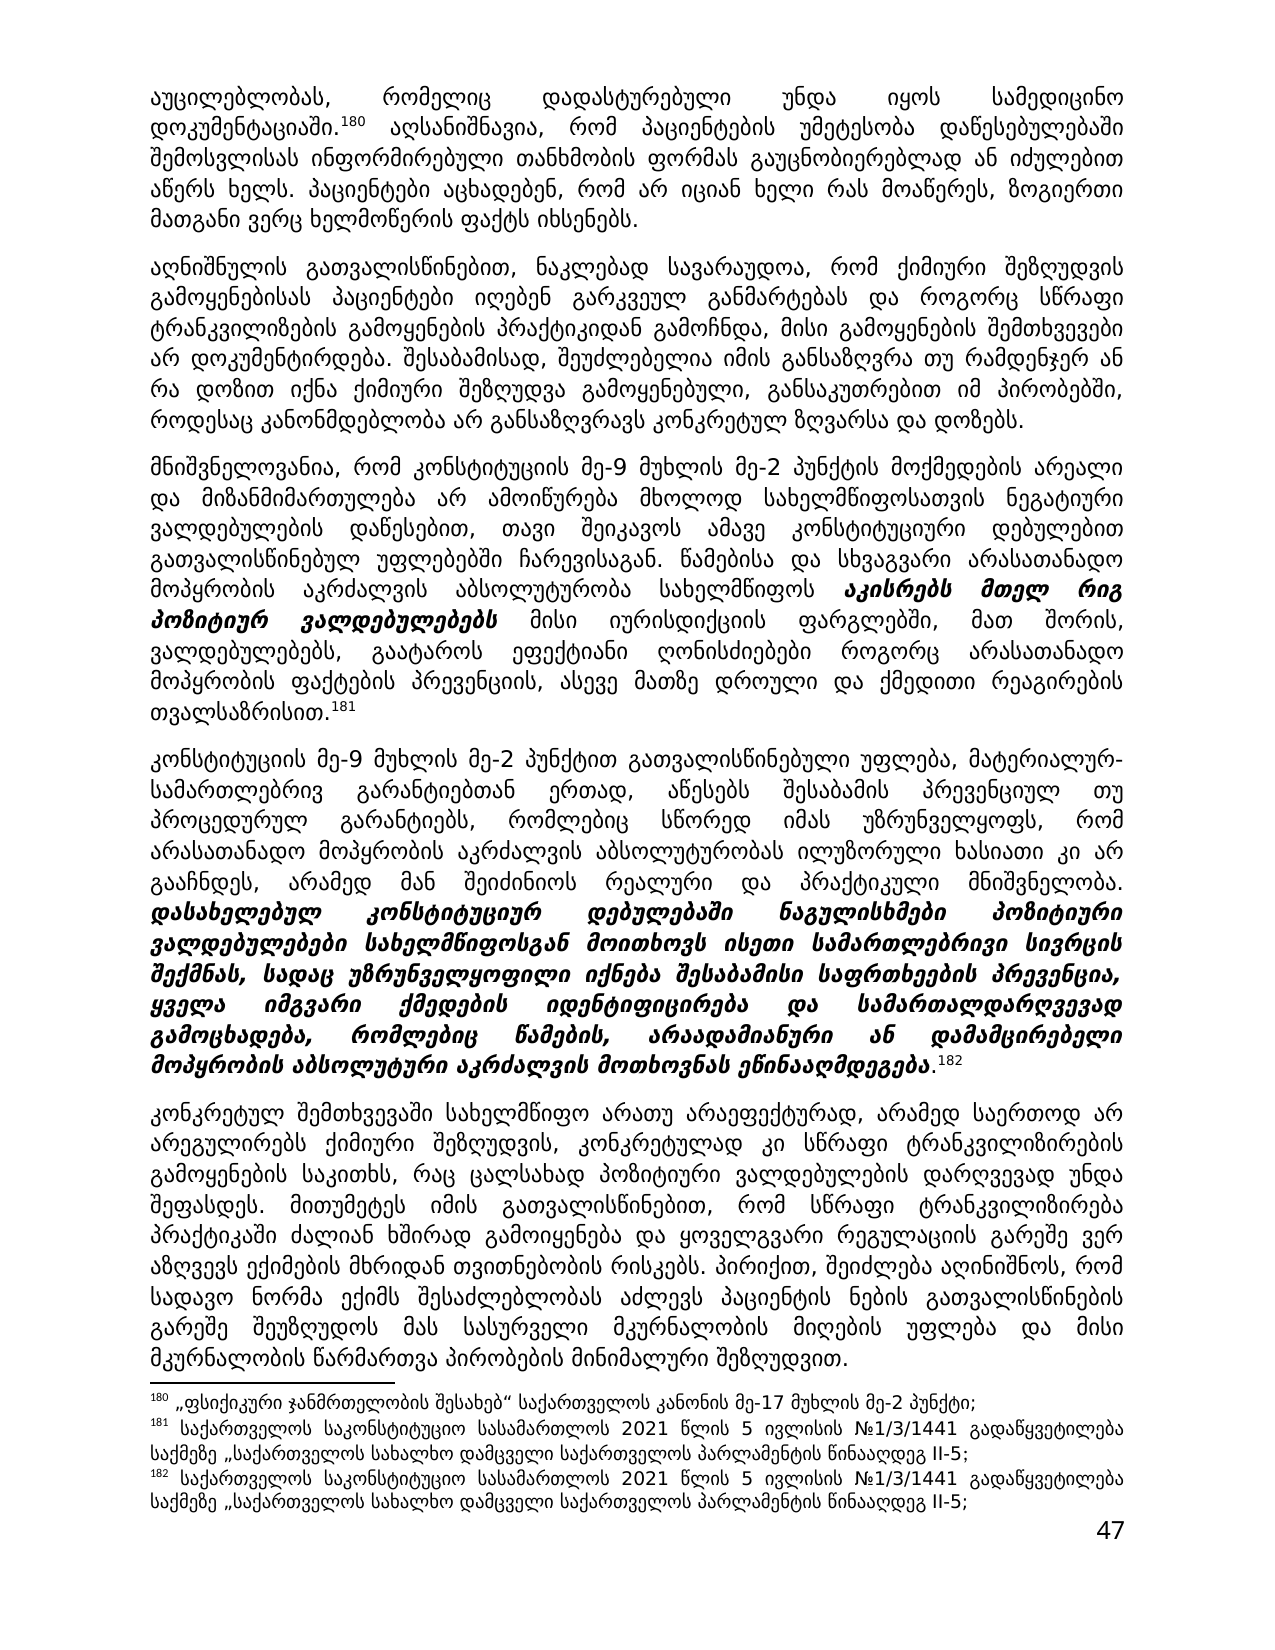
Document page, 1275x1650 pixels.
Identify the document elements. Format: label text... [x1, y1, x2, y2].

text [150, 84, 1125, 233]
text კონკრეტულ შემთხვევაში სახელმწიფო არათუ არაეფექტურად, არამედ საერთოდ არ არეგულირებს ქიმიური შეზღუდვის, კონკრეტულად კი სწრაფი ტრანკვილიზირების გამოყენების საკითხს, რაც ცალსახად პოზიტიური ვალდებულების დარღვევად უნდა შეფასდეს. მითუმეტეს იმის გათვალისწინებით, რომ სწრაფი ტრანკვილიზირება პრაქტიკაში ძალიან ხშირად გამოიყენება და ყოველგვარი რეგულაციის გარეშე ვერ აზღვევს ექიმების მხრიდან თვითნებობის რისკებს. პირიქით, შეიძლება აღინიშნოს, რომ სადავო ნორმა ექიმს შესაძლებლობას აძლევს პაციენტის ნების გათვალისწინების გარეშე შეუზღუდოს მას სასურველი მკურნალობის მიღების უფლება და მისი მკურნალობის წარმართვა პირობების მინიმალური შეზღუდვით. [150, 1100, 1125, 1372]
text კონსტიტუციის მე-9 მუხლის მე-2 პუნქტით გათვალისწინებული უფლება, მატერიალურ-სამართლებრივ გარანტიებთან ერთად, აწესებს შესაბამის პრევენციულ თუ პროცედურულ გარანტიებს, რომლებიც სწორედ იმას უზრუნველყოფს, რომ არასათანადო მოპყრობის აკრძალვის აბსოლუტურობას ილუზორული ხასიათი კი არ გააჩნდეს, არამედ მან შეიძინიოს რეალური და პრაქტიკული მნიშვნელობა. დასახელებულ კონსტიტუციურ დებულებაში ნაგულისხმები პოზიტიური ვალდებულებები სახელმწიფოსგან მოითხოვს ისეთი სამართლებრივი სივრცის შექმნას, სადაც უზრუნველყოფილი იქნება შესაბამისი საფრთხეების პრევენცია, ყველა იმგვარი ქმედების იდენტიფიცირება და სამართალდარღვევად გამოცხადება, რომლებიც წამების, არაადამიანური ან დამამცირებელი მოპყრობის აბსოლუტური აკრძალვის მოთხოვნას ეწინააღმდეგება. [150, 746, 1125, 1079]
text მნიშვნელოვანია, რომ კონსტიტუციის მე-9 მუხლის მე-2 პუნქტის მოქმედების არეალი და მიზანმიმართულება არ ამოიწურება მხოლოდ სახელმწიფოსათვის ნეგატიური ვალდებულების დაწესებით, თავი შეიკავოს ამავე კონსტიტუციური დებულებით გათვალისწინებულ უფლებებში ჩარევისაგან. წამებისა და სხვაგვარი არასათანადო მოპყრობის აკრძალვის აბსოლუტურობა სახელმწიფოს აკისრებს მთელ რიგ პოზიტიურ ვალდებულებებს მისი იურისდიქციის ფარგლებში, მათ შორის, ვალდებულებებს, გაატაროს ეფექტიანი ღონისძიებები როგორც არასათანადო მოპყრობის ფაქტების პრევენციის, ასევე მათზე დროული და ქმედითი რეაგირების თვალსაზრისით. [150, 454, 1125, 726]
text აღნიშნულის გათვალისწინებით, ნაკლებად სავარაუდოა, რომ ქიმიური შეზღუდვის გამოყენებისას პაციენტები იღებენ გარკვეულ განმარტებას და როგორც სწრაფი ტრანკვილიზების გამოყენების პრაქტიკიდან გამოჩნდა, მისი გამოყენების შემთხვევები არ დოკუმენტირდება. შესაბამისად, შეუძლებელია იმის განსაზღვრა თუ რამდენჯერ ან რა დოზით იქნა ქიმიური შეზღუდვა გამოყენებული, განსაკუთრებით იმ პირობებში, როდესაც კანონმდებლობა არ განსაზღვრავს კონკრეტულ ზღვარსა და დოზებს. [150, 254, 1125, 433]
